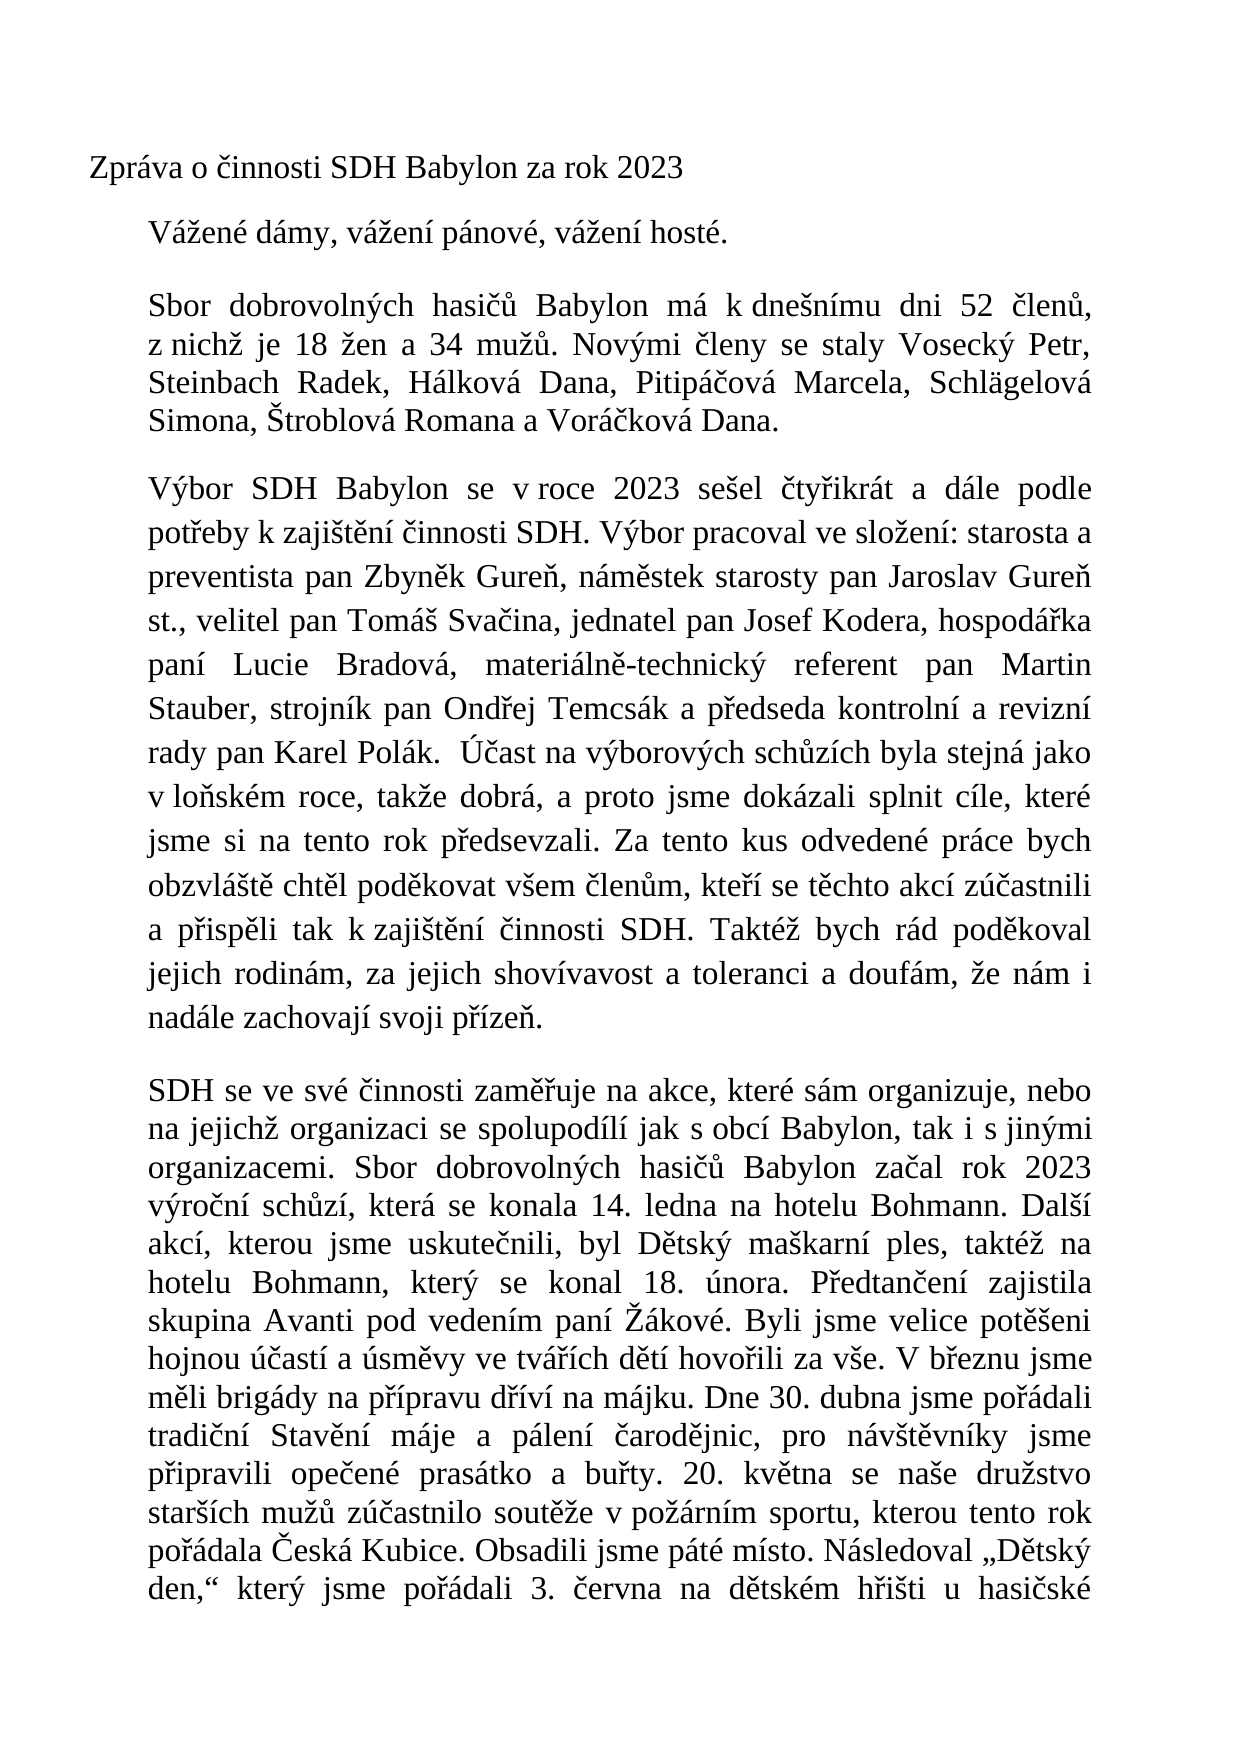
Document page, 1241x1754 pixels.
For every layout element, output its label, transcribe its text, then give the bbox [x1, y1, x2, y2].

text Výbor SDH Babylon se v roce 2023 sešel čtyřikrát a dále podle potřeby k zajištění činnosti SDH. Výbor pracoval ve složení: starosta a preventista pan Zbyněk Gureň, náměstek starosty pan Jaroslav Gureň st., velitel pan Tomáš Svačina, jednatel pan Josef Kodera, hospodářka paní Lucie Bradová, materiálně-technický referent pan Martin Stauber, strojník pan Ondřej Temcsák a předseda kontrolní a revizní rady pan Karel Polák. Účast na výborových schůzích byla stejná jako v loňském roce, takže dobrá, a proto jsme dokázali splnit cíle, které jsme si na tento rok předsevzali. Za tento kus odvedené práce bych obzvláště chtěl poděkovat všem členům, kteří se těchto akcí zúčastnili a přispěli tak k zajištění činnosti SDH. Taktéž bych rád poděkoval jejich rodinám, za jejich shovívavost a toleranci a doufám, že nám i nadále zachovají svoji přízeň. [148, 468, 1093, 1035]
text Zpráva o činnosti SDH Babylon za rok 2023 [88, 148, 1152, 186]
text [148, 1070, 1093, 1607]
text Vážené dámy, vážení pánové, vážení hosté. [148, 212, 1093, 251]
text Sbor dobrovolných hasičů Babylon má k dnešnímu dni 52 členů, z nichž je 18 žen a 34 mužů. Novými členy se staly Vosecký Petr, Steinbach Radek, Hálková Dana, Pitipáčová Marcela, Schlägelová Simona, Štroblová Romana a Voráčková Dana. [148, 286, 1093, 439]
